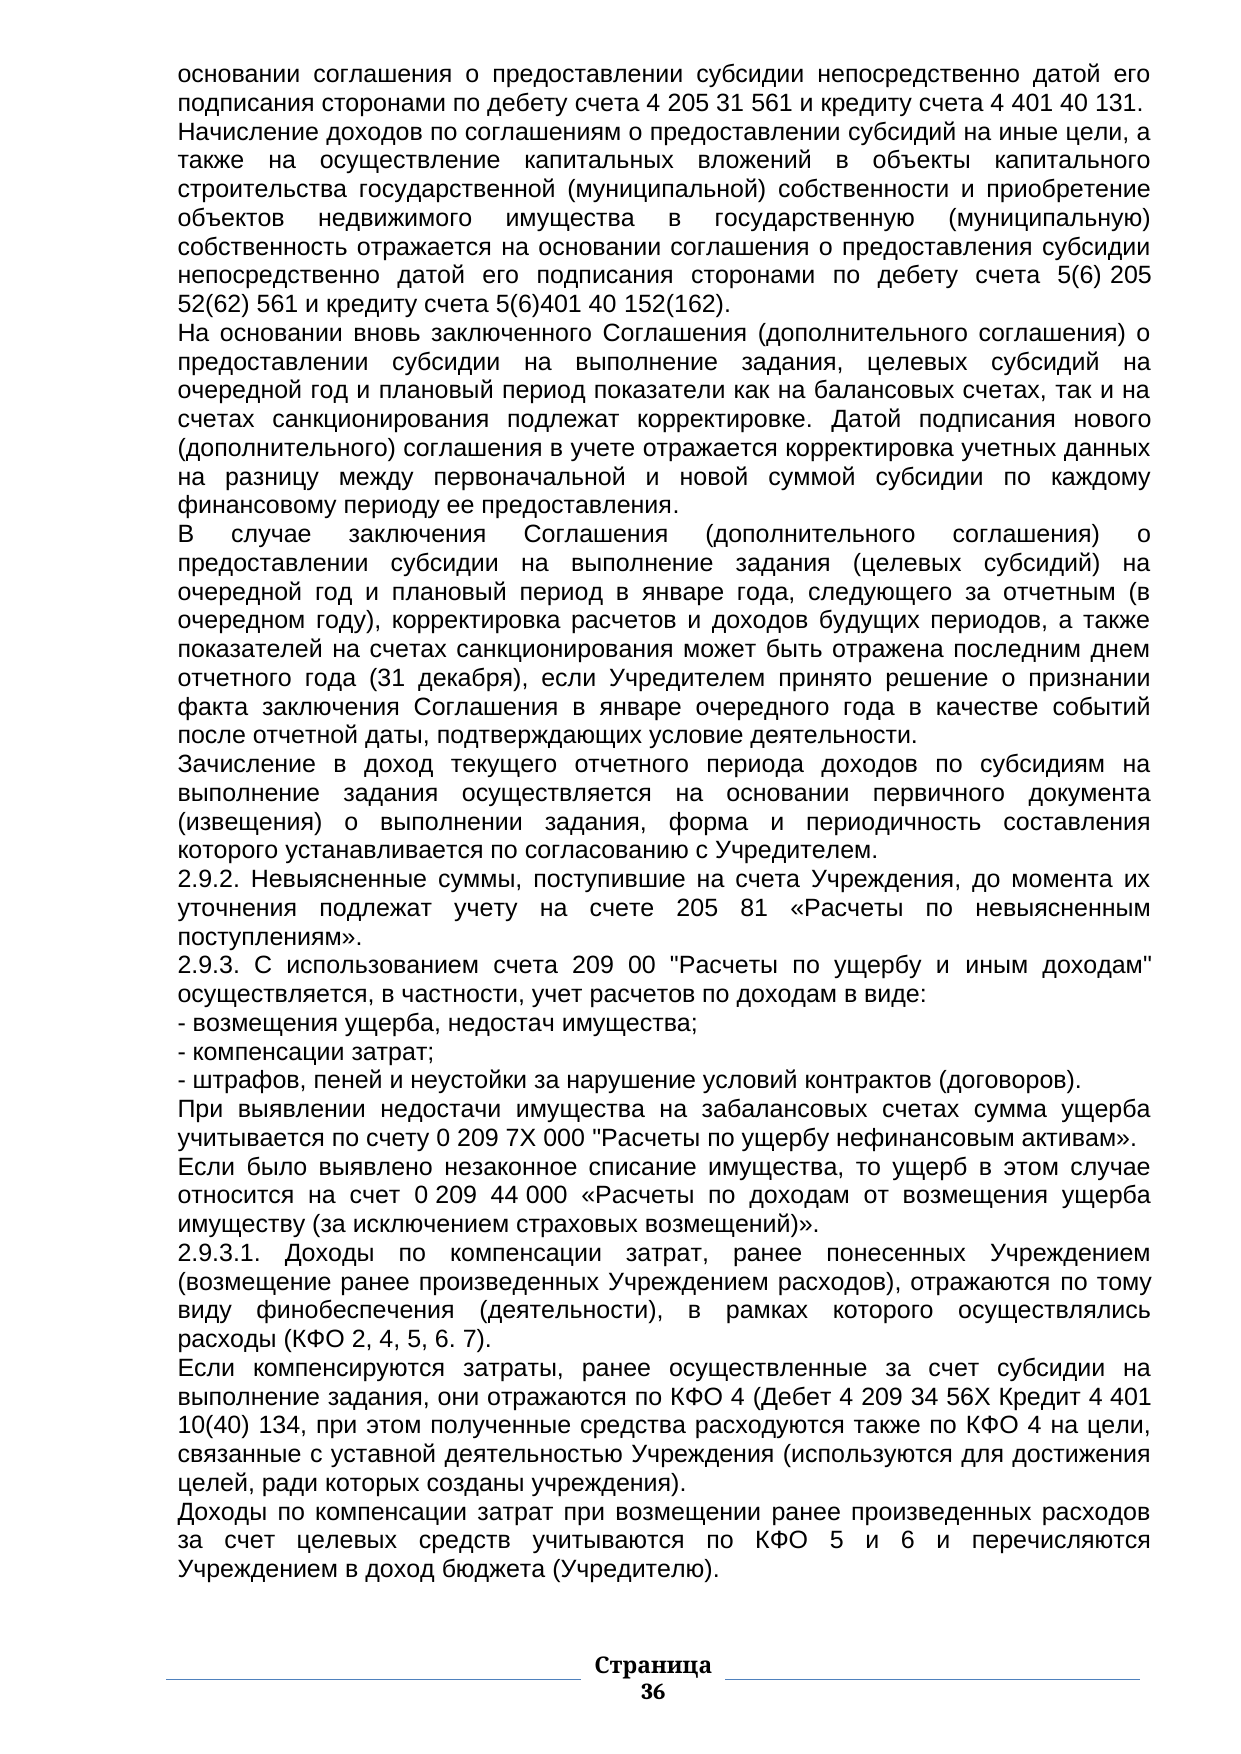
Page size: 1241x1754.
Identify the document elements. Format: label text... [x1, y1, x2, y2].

text - возмещения ущерба, недостач имущества; [177, 1008, 1152, 1037]
text 2.9.2. Невыясненные суммы, поступившие на счета Учреждения, до момента их уточнения подлежат учету на счете 205 81 «Расчеты по невыясненным поступлениям». [177, 864, 1152, 950]
text В случае заключения Соглашения (дополнительного соглашения) о предоставлении субсидии на выполнение задания (целевых субсидий) на очередной год и плановый период в январе года, следующего за отчетным (в очередном году), корректировка расчетов и доходов будущих периодов, а также показателей на счетах санкционирования может быть отражена последним днем отчетного года (31 декабря), если Учредителем принято решение о признании факта заключения Соглашения в январе очередного года в качестве событий после отчетной даты, подтверждающих условие деятельности. [177, 519, 1152, 749]
text Доходы по компенсации затрат при возмещении ранее произведенных расходов за счет целевых средств учитываются по КФО 5 и 6 и перечисляются Учреждением в доход бюджета (Учредителю). [177, 1497, 1152, 1583]
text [177, 59, 1152, 117]
text Начисление доходов по соглашениям о предоставлении субсидий на иные цели, а также на осуществление капитальных вложений в объекты капитального строительства государственной (муниципальной) собственности и приобретение объектов недвижимого имущества в государственную (муниципальную) собственность отражается на основании соглашения о предоставления субсидии непосредственно датой его подписания сторонами по дебету счета 5(6) 205 52(62) 561 и кредиту счета 5(6)401 40 152(162). [177, 117, 1152, 318]
text При выявлении недостачи имущества на забалансовых счетах сумма ущерба учитывается по счету 0 209 7Х 000 "Расчеты по ущербу нефинансовым активам». [177, 1094, 1152, 1152]
text Если было выявлено незаконное списание имущества, то ущерб в этом случае относится на счет 0 209 44 000 «Расчеты по доходам от возмещения ущерба имуществу (за исключением страховых возмещений)». [177, 1152, 1152, 1238]
text Если компенсируются затраты, ранее осуществленные за счет субсидии на выполнение задания, они отражаются по КФО 4 (Дебет 4 209 34 56Х Кредит 4 401 10(40) 134, при этом полученные средства расходуются также по КФО 4 на цели, связанные с уставной деятельностью Учреждения (используются для достижения целей, ради которых созданы учреждения). [177, 1353, 1152, 1497]
text На основании вновь заключенного Соглашения (дополнительного соглашения) о предоставлении субсидии на выполнение задания, целевых субсидий на очередной год и плановый период показатели как на балансовых счетах, так и на счетах санкционирования подлежат корректировке. Датой подписания нового (дополнительного) соглашения в учете отражается корректировка учетных данных на разницу между первоначальной и новой суммой субсидии по каждому финансовому периоду ее предоставления. [177, 318, 1152, 519]
text 2.9.3.1. Доходы по компенсации затрат, ранее понесенных Учреждением (возмещение ранее произведенных Учреждением расходов), отражаются по тому виду финобеспечения (деятельности), в рамках которого осуществлялись расходы (КФО 2, 4, 5, 6. 7). [177, 1238, 1152, 1353]
text - штрафов, пеней и неустойки за нарушение условий контрактов (договоров). [177, 1065, 1152, 1094]
text - компенсации затрат; [177, 1037, 1152, 1065]
text Зачисление в доход текущего отчетного периода доходов по субсидиям на выполнение задания осуществляется на основании первичного документа (извещения) о выполнении задания, форма и периодичность составления которого устанавливается по согласованию с Учредителем. [177, 749, 1152, 864]
text 2.9.3. С использованием счета 209 00 "Расчеты по ущербу и иным доходам" осуществляется, в частности, учет расчетов по доходам в виде: [177, 950, 1152, 1008]
